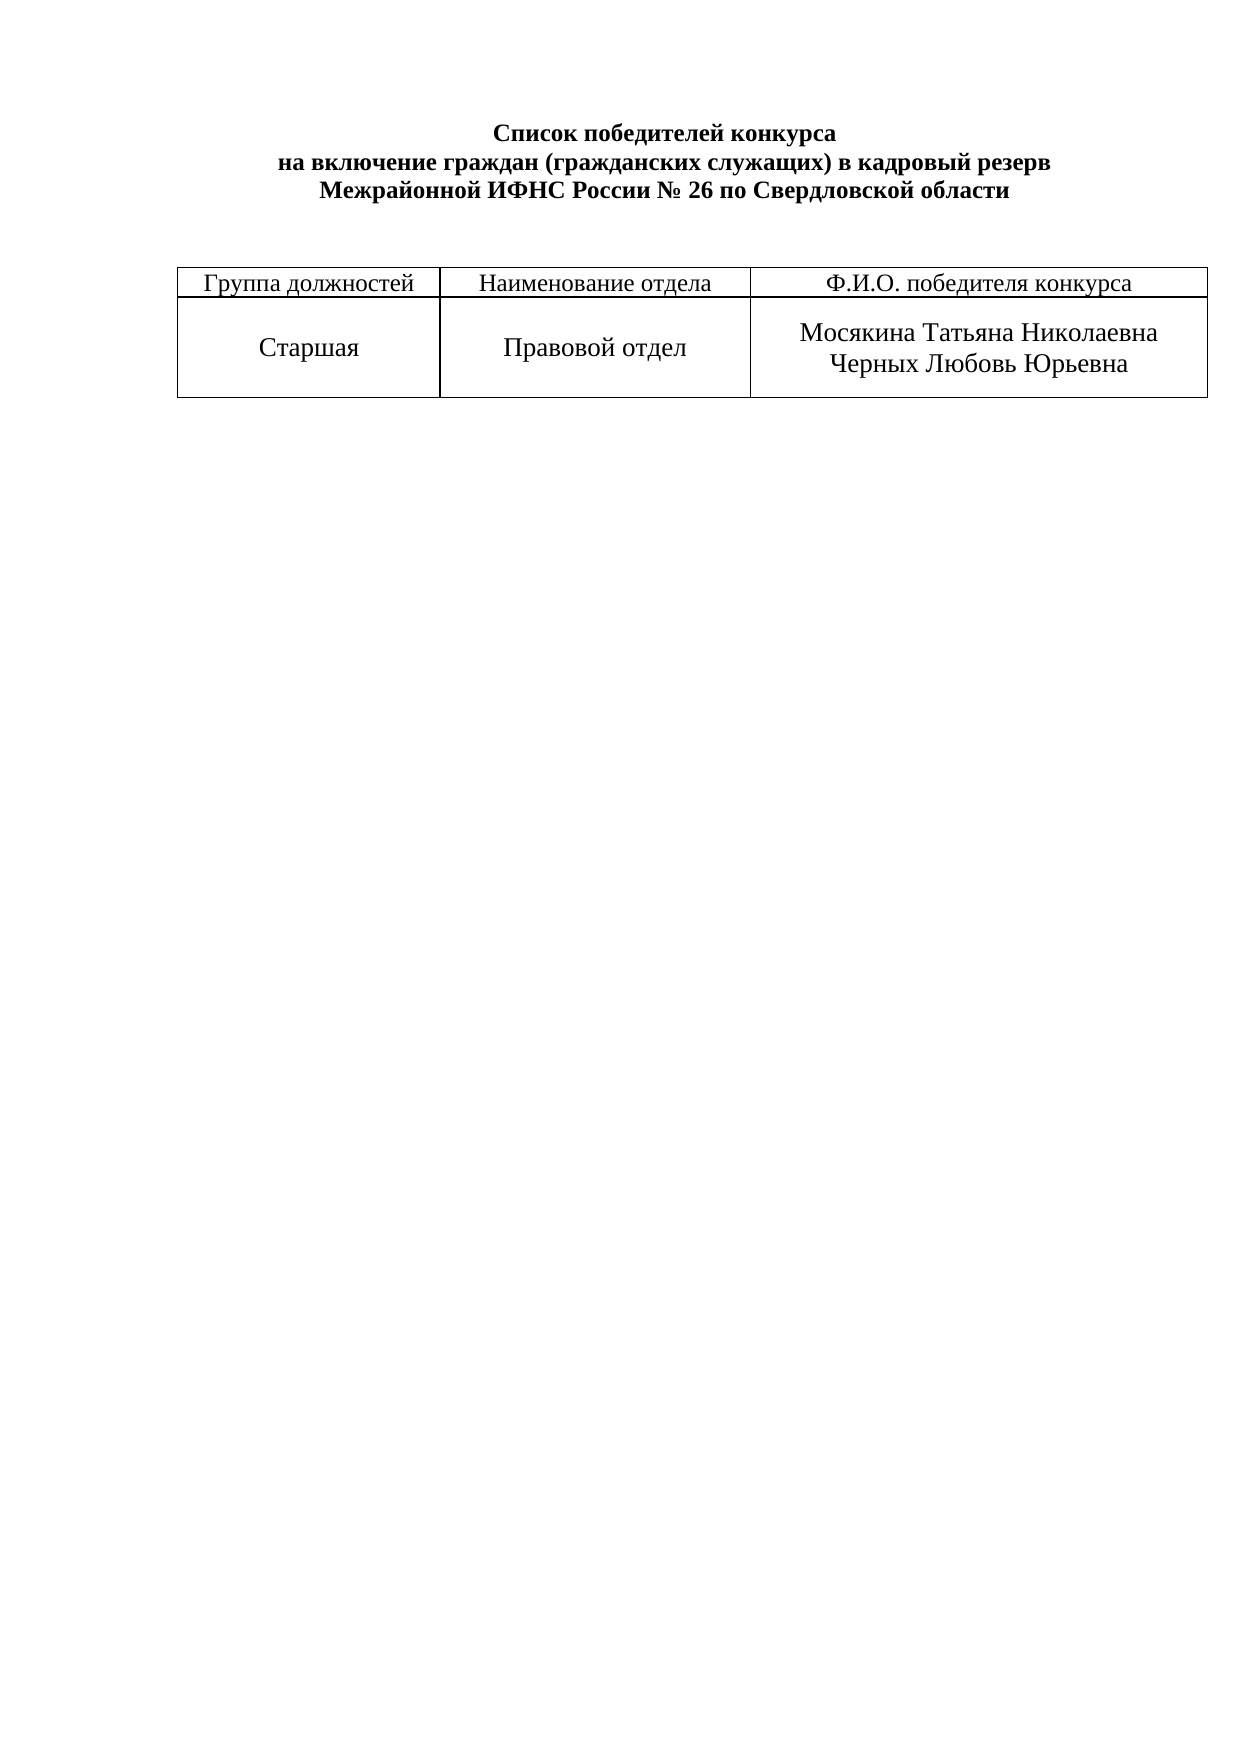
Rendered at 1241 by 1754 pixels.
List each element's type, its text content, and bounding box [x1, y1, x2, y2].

text Список победителей конкурса [177, 118, 1152, 147]
text Межрайонной ИФНС России № 26 по Свердловской области [177, 176, 1152, 204]
text на включение граждан (гражданских служащих) в кадровый резерв [177, 147, 1152, 176]
table_cell Мосякина Татьяна Николаевна Черных Любовь Юрьевна [751, 298, 1207, 397]
table_cell Правовой отдел [441, 298, 750, 397]
table_cell Старшая [178, 298, 439, 397]
table_header Группа должностей [178, 268, 439, 296]
table_header Наименование отдела [441, 268, 750, 296]
table_header Ф.И.О. победителя конкурса [751, 268, 1207, 296]
